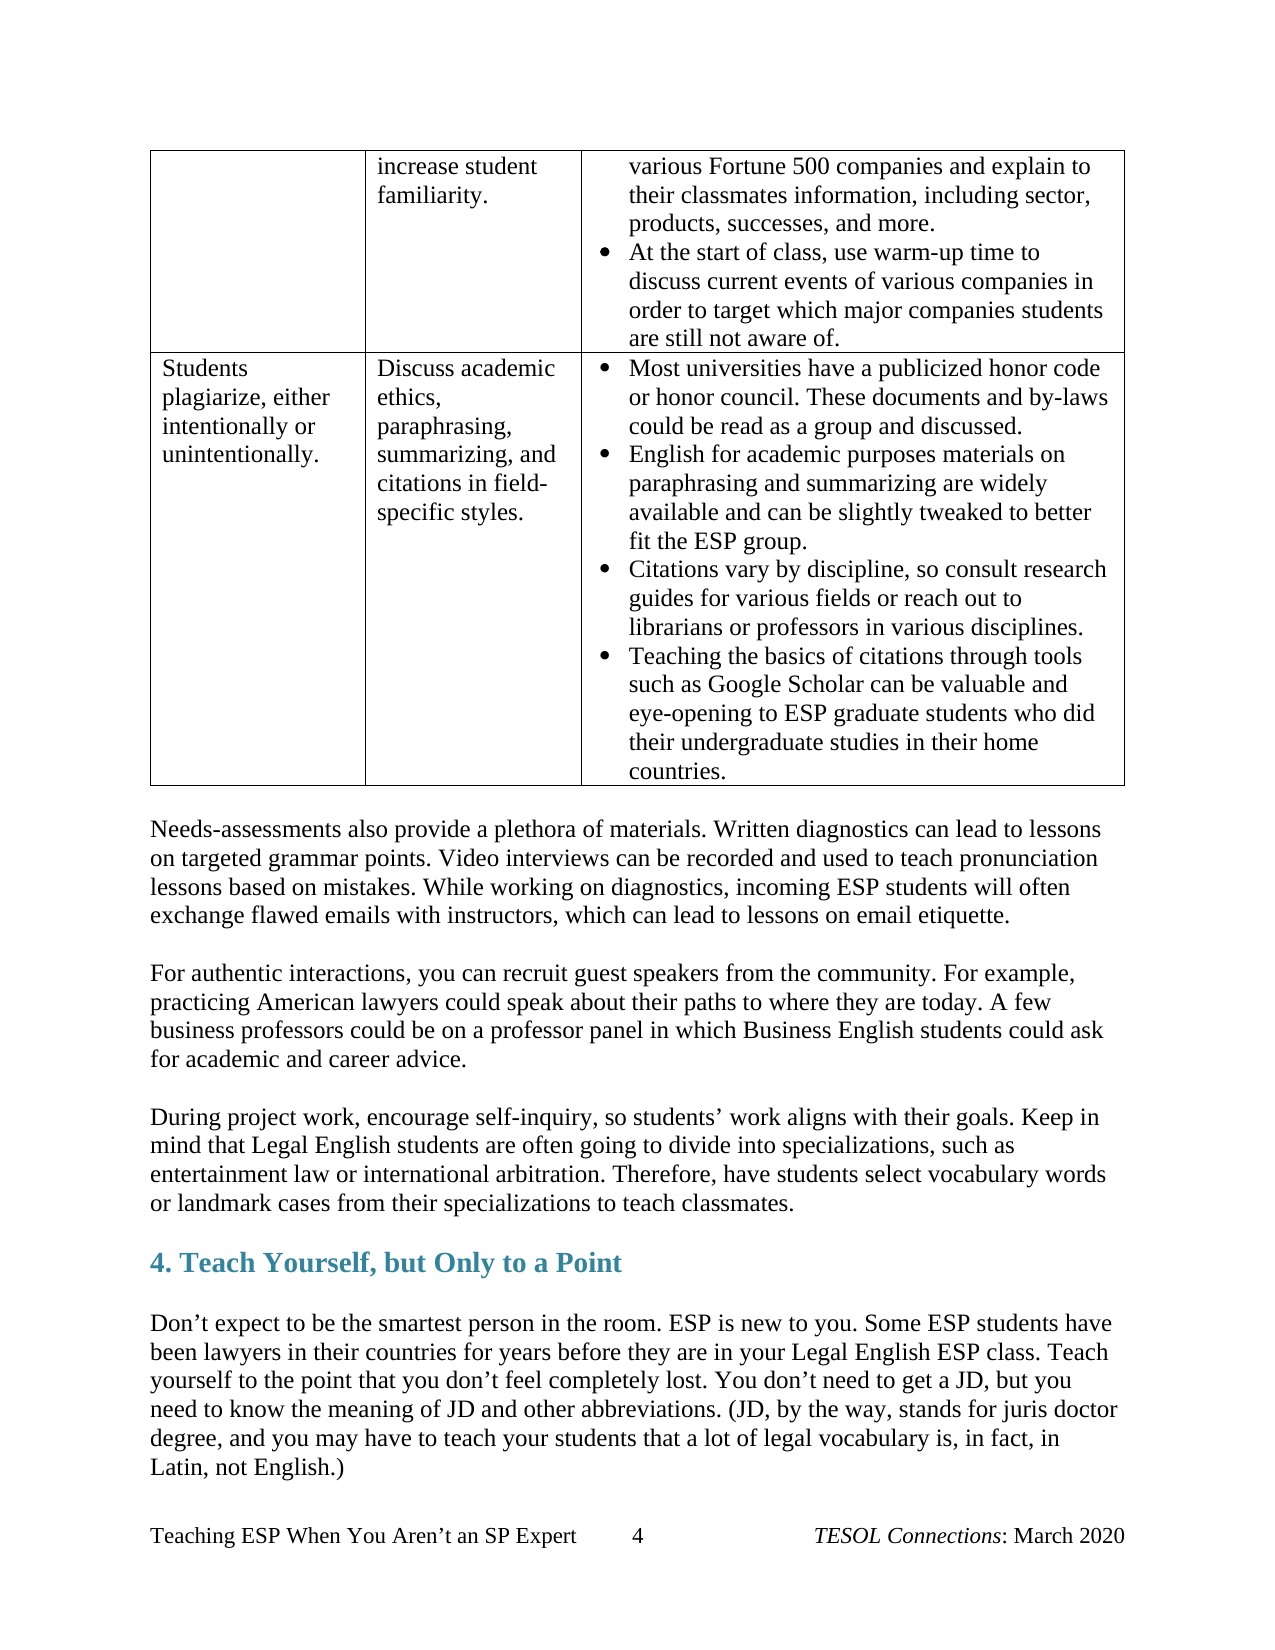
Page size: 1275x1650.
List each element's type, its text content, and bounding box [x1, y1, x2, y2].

table_cell Discuss academic ethics, paraphrasing, summarizing, and citations in field-specific styles. [366, 353, 581, 784]
text 4. Teach Yourself, but Only to a Point [150, 1246, 1125, 1279]
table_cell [582, 151, 1124, 352]
table_cell Students plagiarize, either intentionally or unintentionally. [151, 353, 365, 784]
table_cell Most universities have a publicized honor code or honor council. These documents and by-laws could be read as a group and discussed. English for academic purposes materials on paraphrasing and summarizing are widely available and can be slightly tweaked to better fit the ESP group. Citations vary by discipline, so consult research guides for various fields or reach out to librarians or professors in various disciplines. Teaching the basics of citations through tools such as Google Scholar can be valuable and eye-opening to ESP graduate students who did their undergraduate studies in their home countries. [582, 353, 1124, 784]
text Don’t expect to be the smartest person in the room. ESP is new to you. Some ESP students have been lawyers in their countries for years before they are in your Legal English ESP class. Teach yourself to the point that you don’t feel completely lost. You don’t need to get a JD, but you need to know the meaning of JD and other abbreviations. (JD, by the way, stands for juris doctor degree, and you may have to teach your students that a lot of legal vocabulary is, in fact, in Latin, not English.) [150, 1308, 1125, 1480]
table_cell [151, 151, 365, 352]
text For authentic interactions, you can recruit guest speakers from the community. For example, practicing American lawyers could speak about their paths to where they are today. A few business professors could be on a professor panel in which Business English students could ask for academic and career advice. [150, 958, 1125, 1073]
text During project work, encourage self-inquiry, so students’ work aligns with their goals. Keep in mind that Legal English students are often going to divide into specializations, such as entertainment law or international arbitration. Therefore, have students select vocabulary words or landmark cases from their specializations to teach classmates. [150, 1102, 1125, 1217]
text Needs-assessments also provide a plethora of materials. Written diagnostics can lead to lessons on targeted grammar points. Video interviews can be recorded and used to teach pronunciation lessons based on mistakes. While working on diagnostics, incoming ESP students will often exchange flawed emails with instructors, which can lead to lessons on email etiquette. [150, 814, 1125, 929]
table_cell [366, 151, 581, 352]
